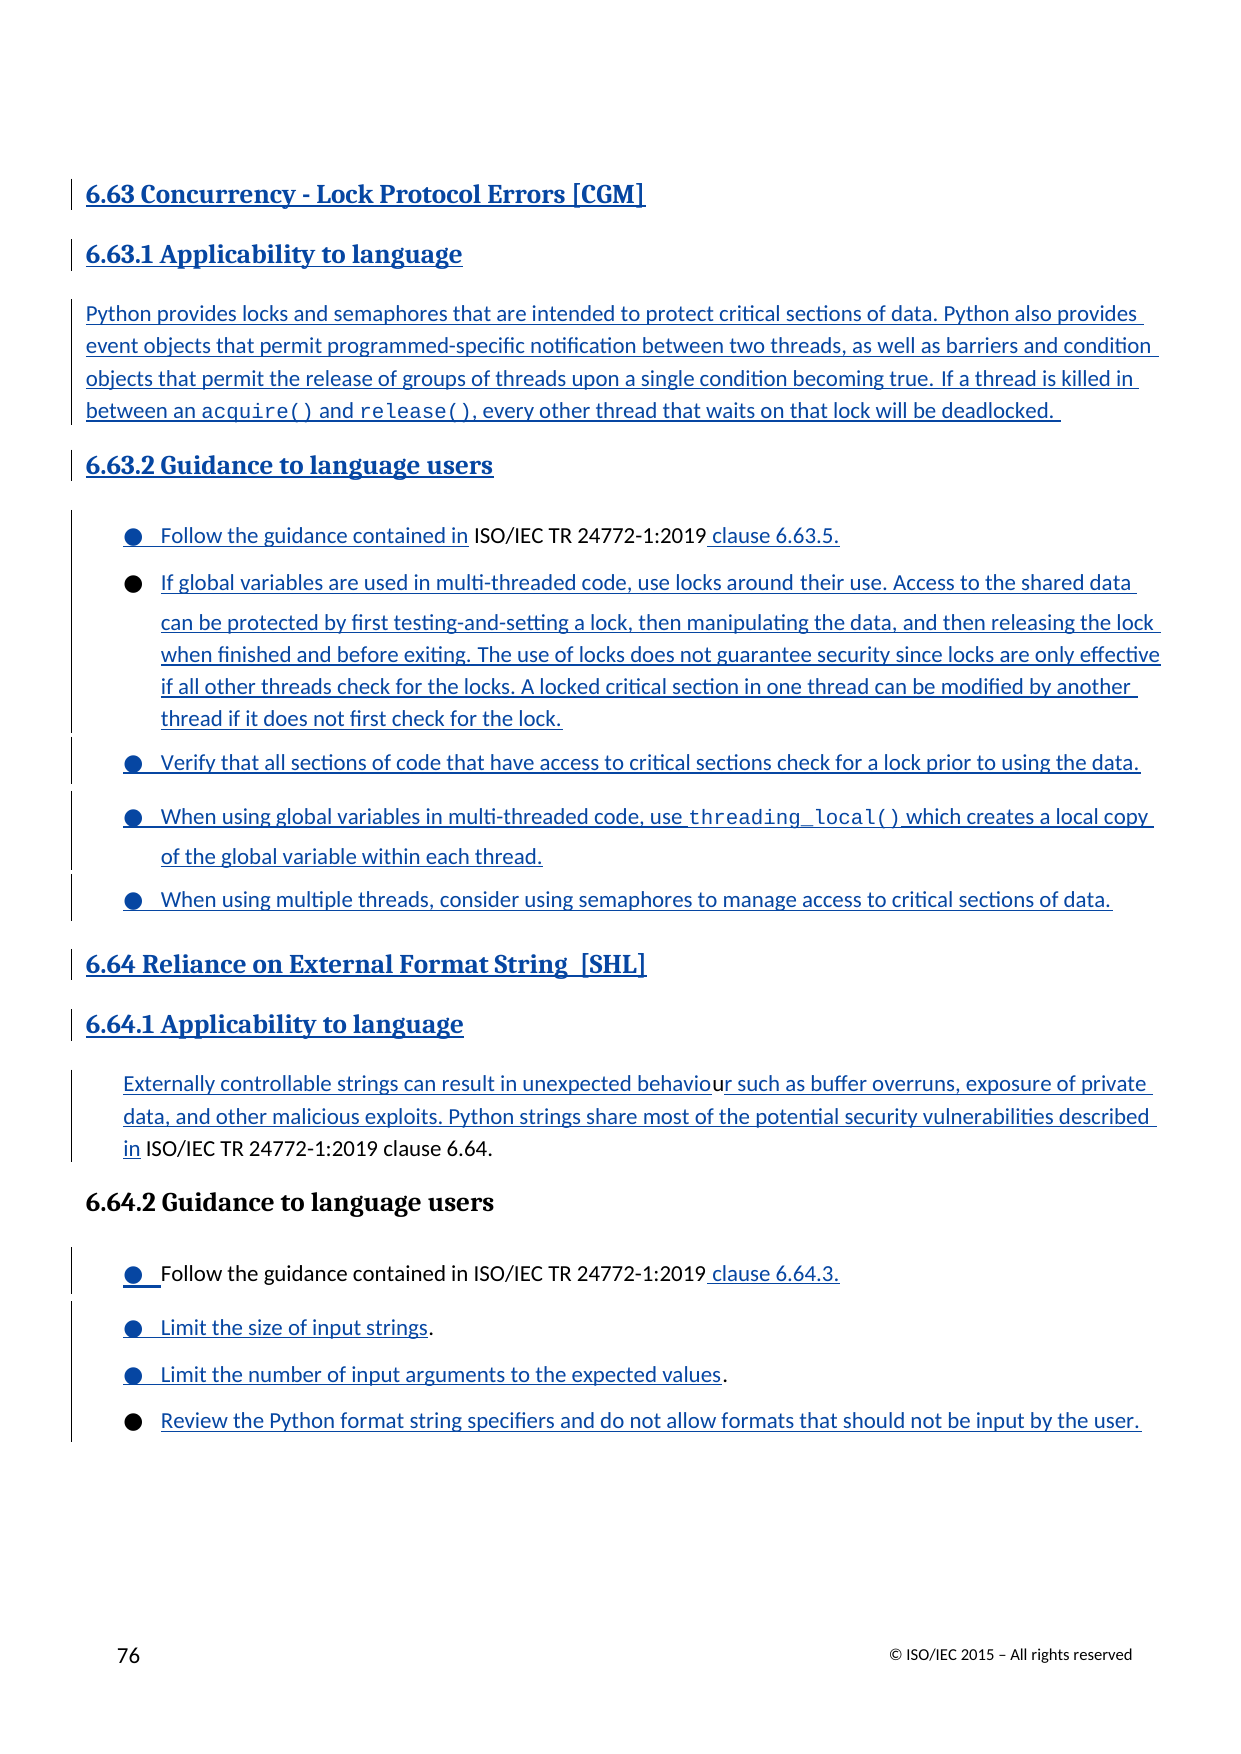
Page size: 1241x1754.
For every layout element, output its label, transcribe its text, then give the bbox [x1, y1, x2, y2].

subtitle 6.64.2 Guidance to language users [86, 1187, 1164, 1218]
list ISO/IEC TR 24772-1:2019 [123, 510, 1164, 557]
list Follow the guidance contained in ISO/IEC TR 24772-1:2019 [123, 1247, 1164, 1294]
list . [123, 1301, 1164, 1348]
list . [123, 1348, 1164, 1395]
text u ISO/IEC TR 24772-1:2019 clause 6.64. [123, 1069, 1164, 1162]
